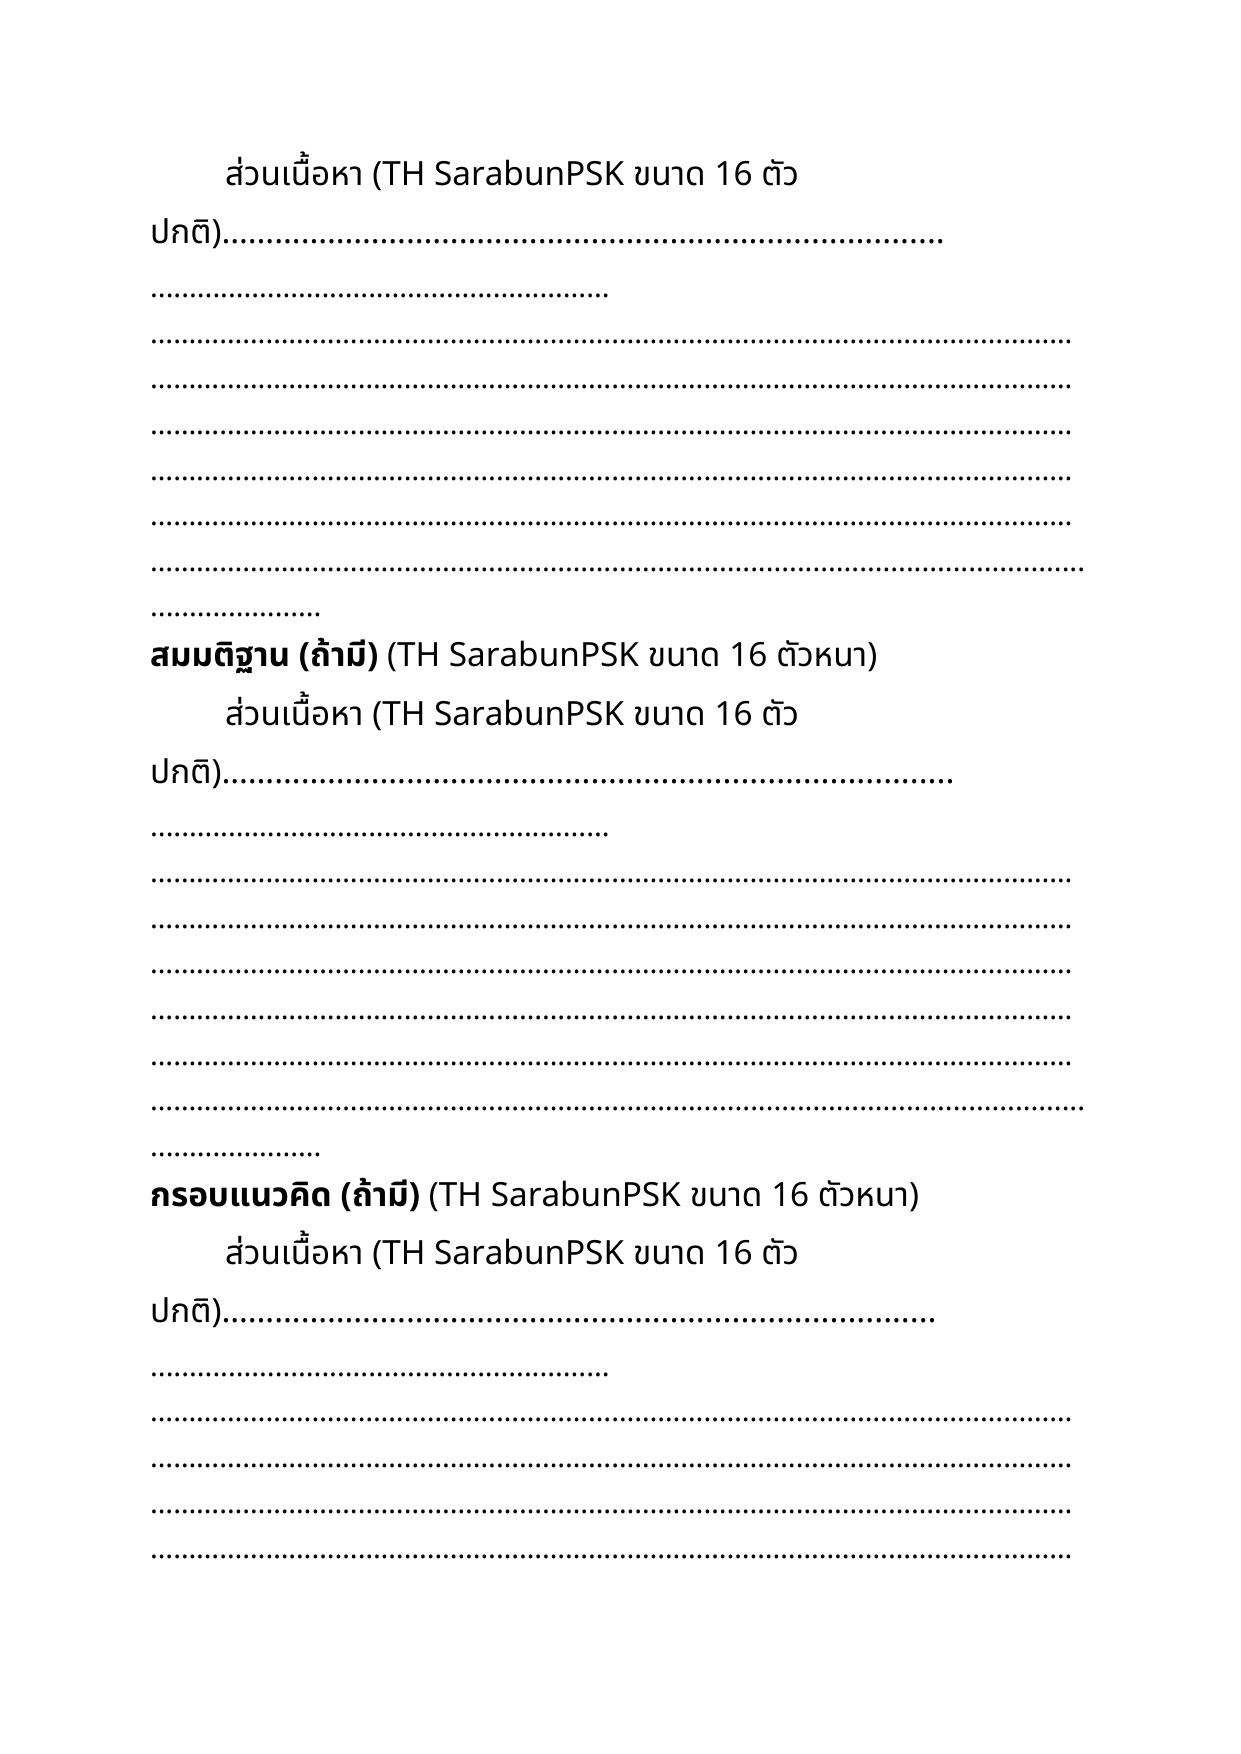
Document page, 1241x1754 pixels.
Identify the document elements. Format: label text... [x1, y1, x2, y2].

text ส่วนเนื้อหา (TH SarabunPSK ขนาด 16 ตัวปกติ)……………………………………………………...................... [150, 150, 1090, 259]
text ส่วนเนื้อหา (TH SarabunPSK ขนาด 16 ตัวปกติ)………………………………………………........................... [150, 1229, 1090, 1337]
text กรอบแนวคิด (ถ้ามี) (TH SarabunPSK ขนาด 16 ตัวหนา) [150, 1171, 1090, 1221]
text สมมติฐาน (ถ้ามี) (TH SarabunPSK ขนาด 16 ตัวหนา) [150, 631, 1090, 682]
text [150, 266, 1090, 625]
text ส่วนเนื้อหา (TH SarabunPSK ขนาด 16 ตัวปกติ)………………………………………………............................. [150, 689, 1090, 798]
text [150, 1345, 1090, 1567]
